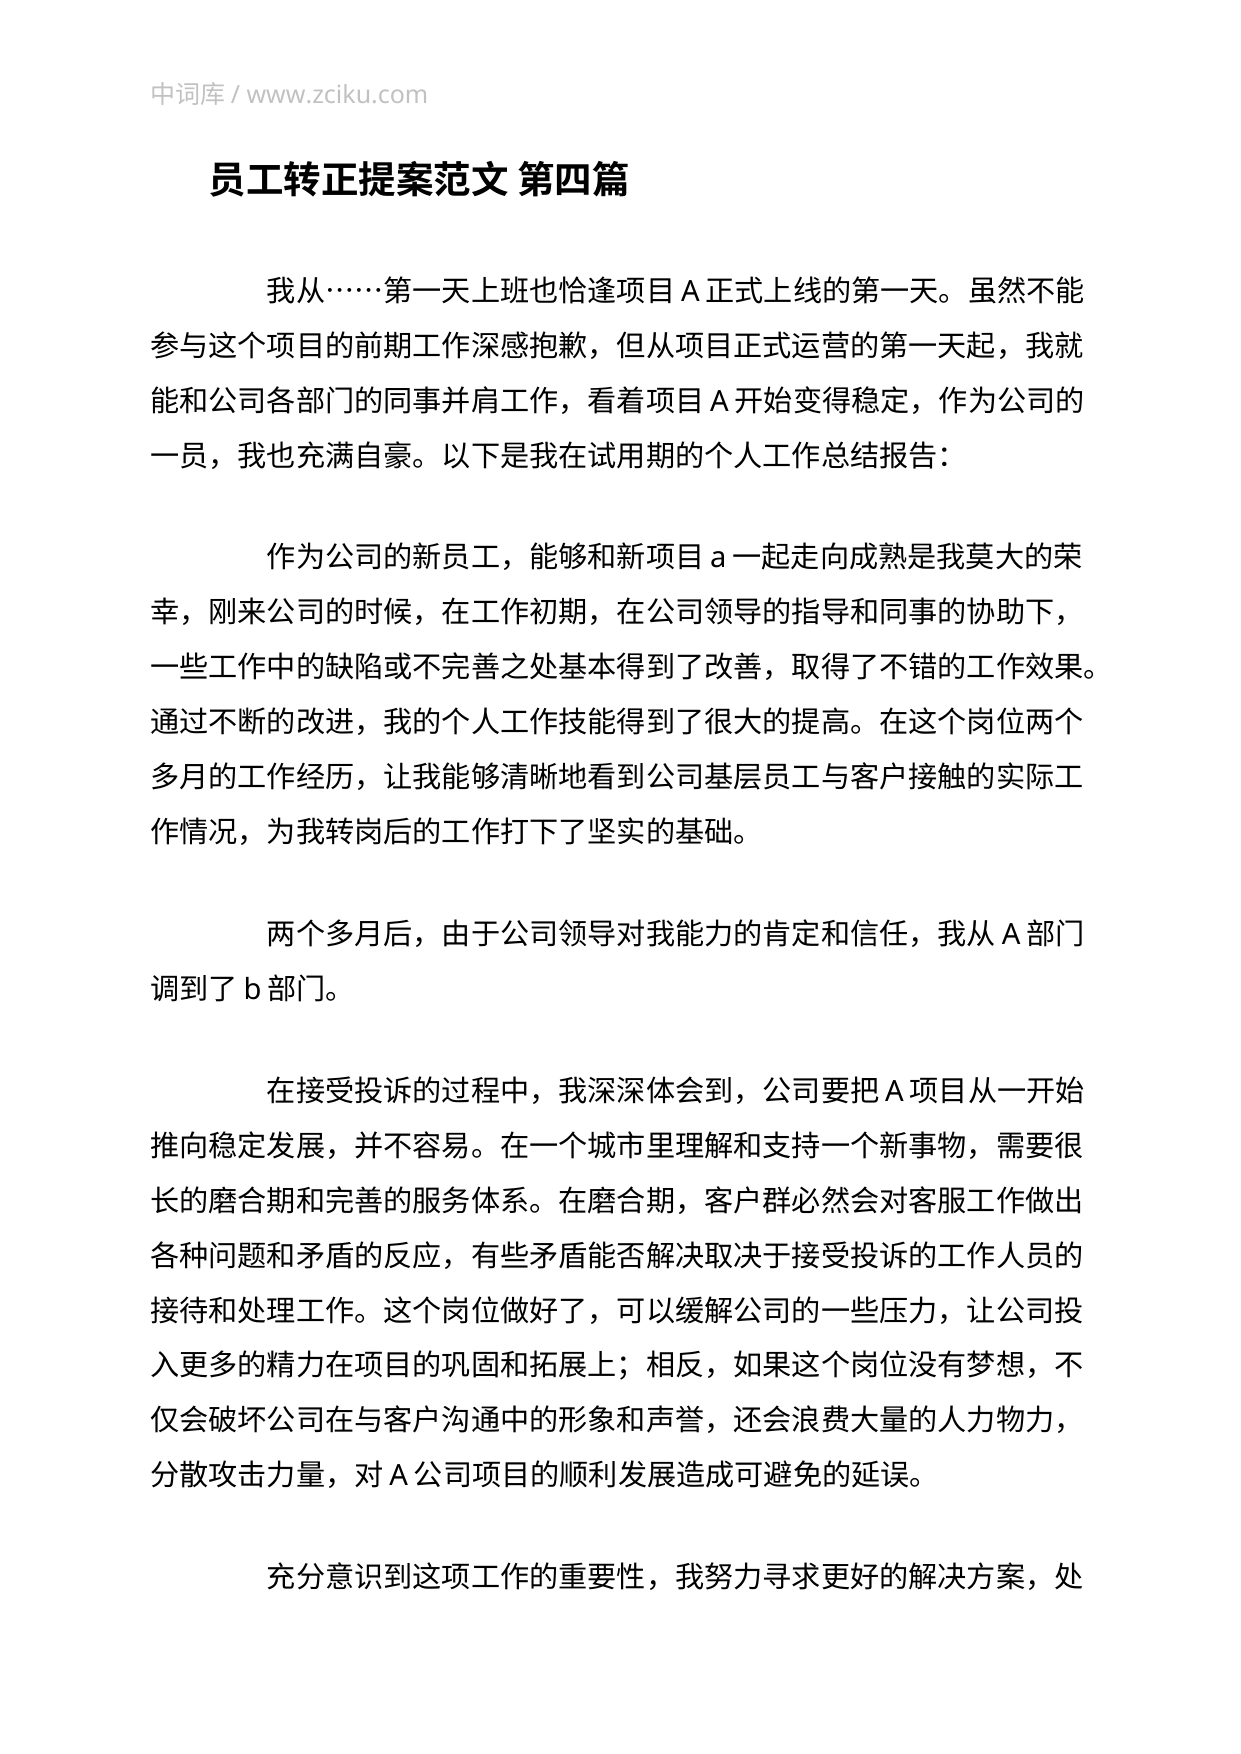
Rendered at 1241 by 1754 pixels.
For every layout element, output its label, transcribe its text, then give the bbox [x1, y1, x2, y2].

text 两个多月后，由于公司领导对我能力的肯定和信任，我从A部门调到了b部门。 [150, 910, 1090, 1008]
text 在接受投诉的过程中，我深深体会到，公司要把A项目从一开始推向稳定发展，并不容易。在一个城市里理解和支持一个新事物，需要很长的磨合期和完善的服务体系。在磨合期，客户群必然会对客服工作做出各种问题和矛盾的反应，有些矛盾能否解决取决于接受投诉的工作人员的接待和处理工作。这个岗位做好了，可以缓解公司的一些压力，让公司投入更多的精力在项目的巩固和拓展上；相反，如果这个岗位没有梦想，不仅会破坏公司在与客户沟通中的形象和声誉，还会浪费大量的人力物力，分散攻击力量，对A公司项目的顺利发展造成可避免的延误。 [150, 1067, 1090, 1494]
text 作为公司的新员工，能够和新项目a一起走向成熟是我莫大的荣幸，刚来公司的时候，在工作初期，在公司领导的指导和同事的协助下，一些工作中的缺陷或不完善之处基本得到了改善，取得了不错的工作效果。通过不断的改进，我的个人工作技能得到了很大的提高。在这个岗位两个多月的工作经历，让我能够清晰地看到公司基层员工与客户接触的实际工作情况，为我转岗后的工作打下了坚实的基础。 [150, 534, 1090, 851]
text 员工转正提案范文 第四篇 [150, 150, 1090, 204]
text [150, 1554, 1090, 1596]
text 我从……第一天上班也恰逢项目A正式上线的第一天。虽然不能参与这个项目的前期工作深感抱歉，但从项目正式运营的第一天起，我就能和公司各部门的同事并肩工作，看着项目A开始变得稳定，作为公司的一员，我也充满自豪。以下是我在试用期的个人工作总结报告： [150, 267, 1090, 474]
